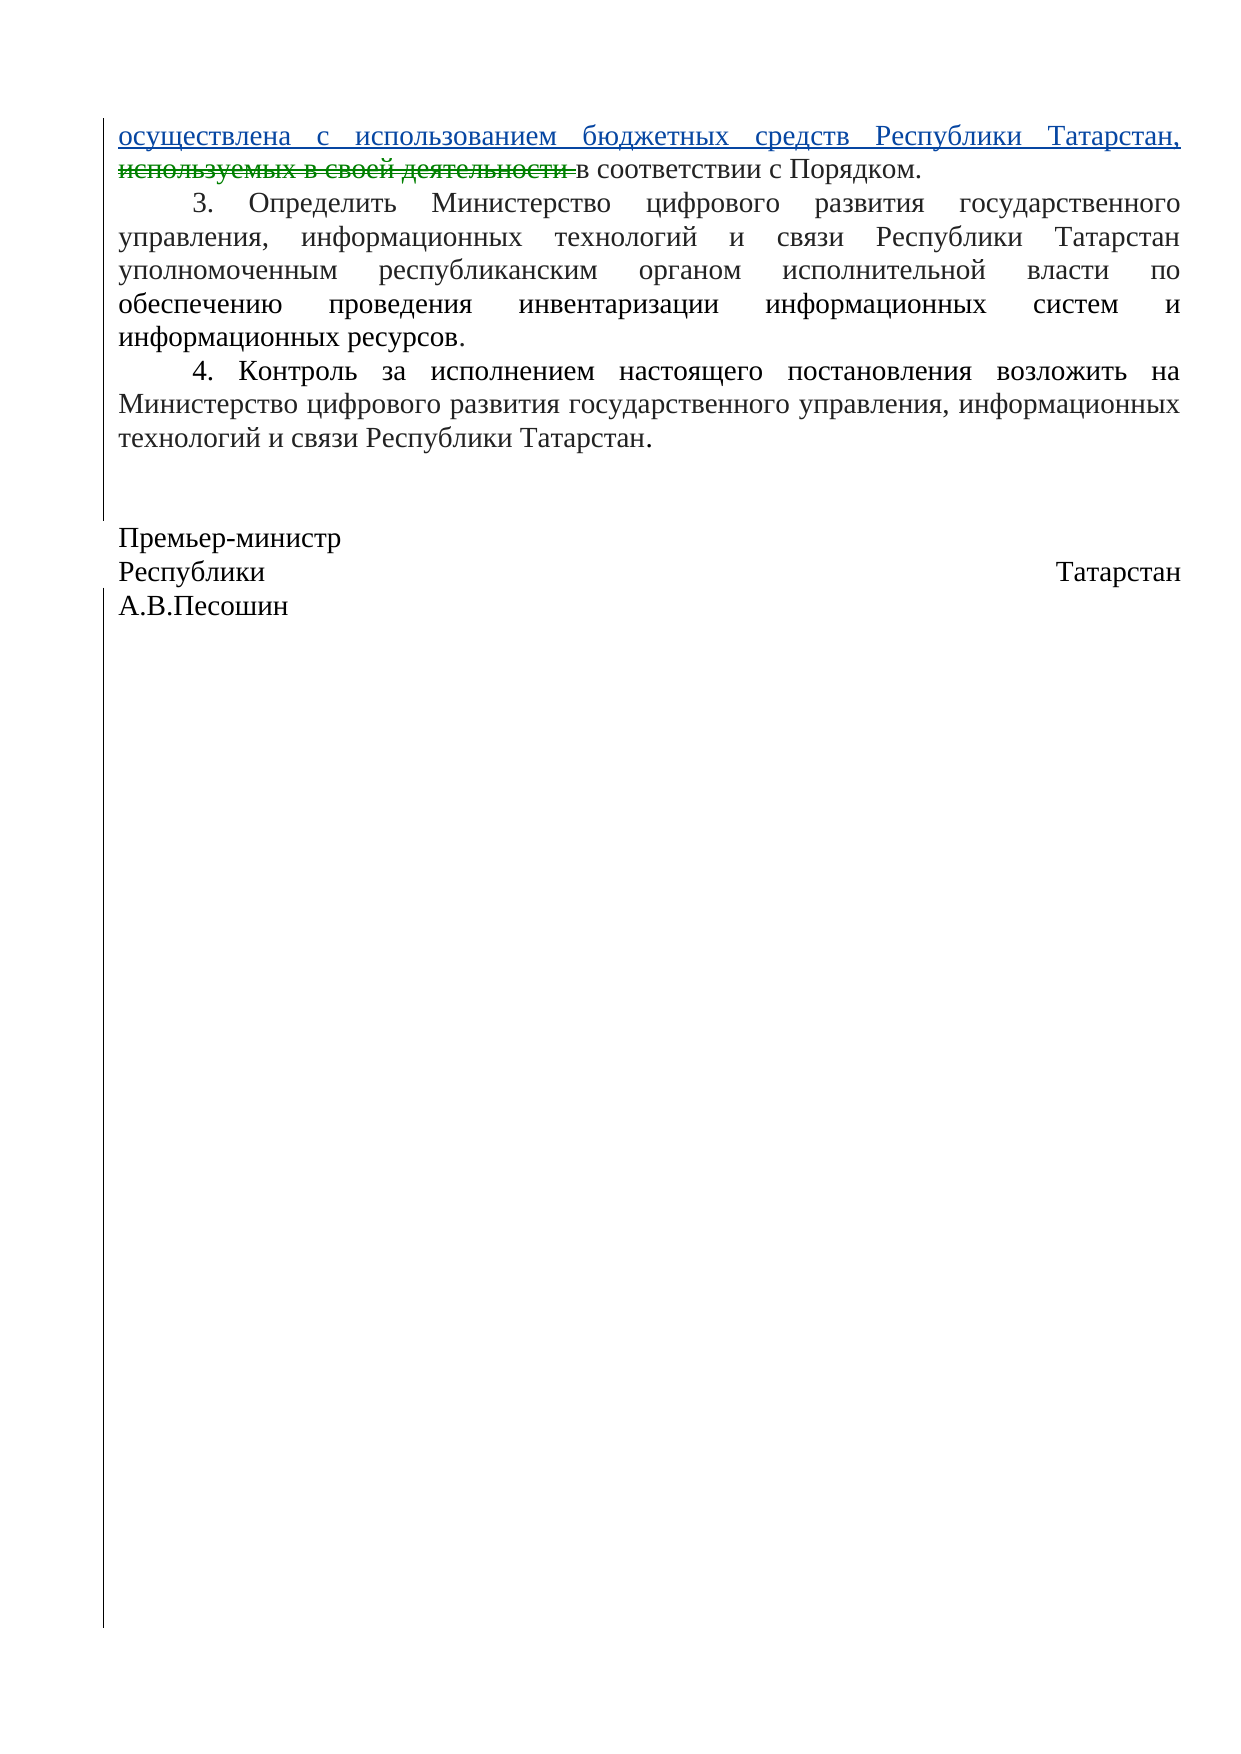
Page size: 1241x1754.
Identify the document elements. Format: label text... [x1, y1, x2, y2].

text 3. Определить Министерство цифрового развития государственного управления, информационных технологий и связи Республики Татарстан уполномоченным республиканским органом исполнительной власти по обеспечению проведения инвентаризации информационных систем и информационных ресурсов. [118, 185, 1181, 353]
text Республики Татарстан А.В.Песошин [118, 554, 1181, 621]
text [118, 118, 1181, 147]
text 4. Контроль за исполнением настоящего постановления возложить на Министерство цифрового развития государственного управления, информационных технологий и связи Республики Татарстан. [118, 353, 1181, 453]
text Премьер-министр [118, 521, 1181, 554]
